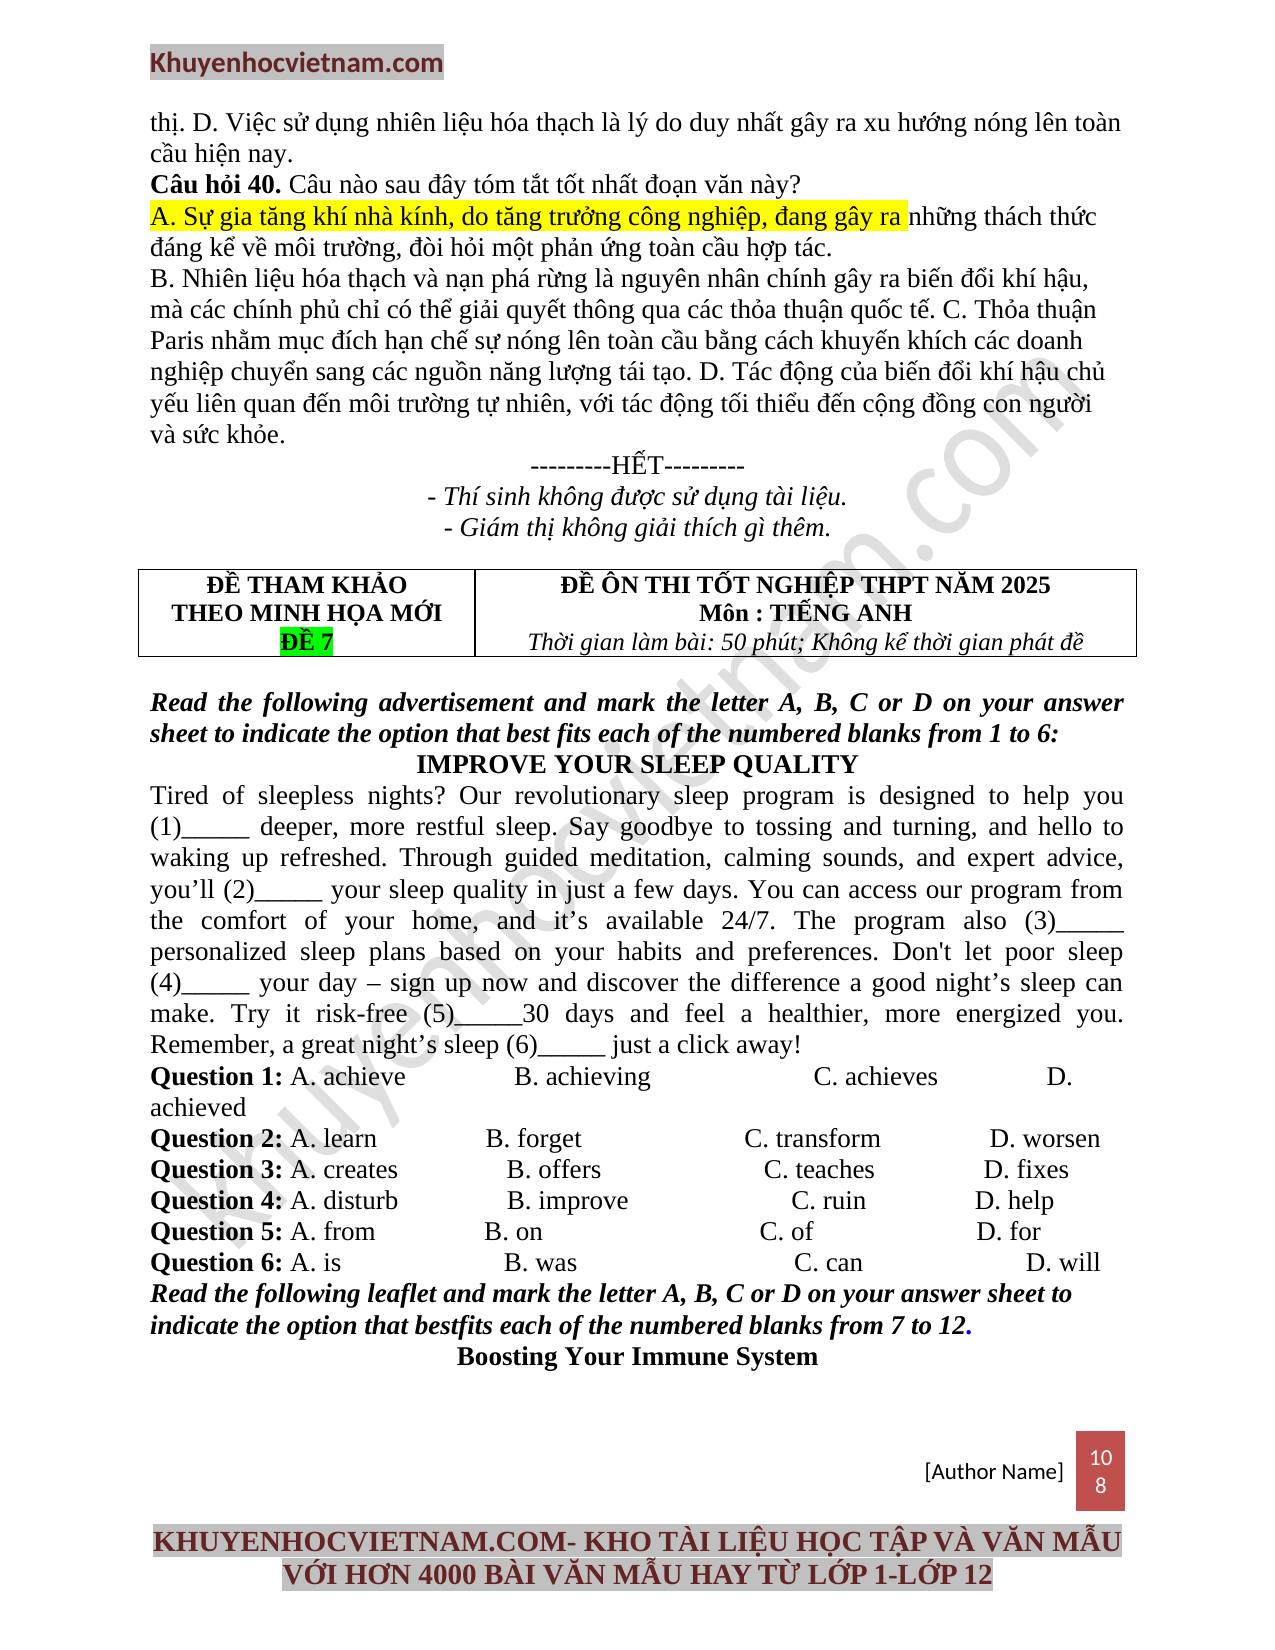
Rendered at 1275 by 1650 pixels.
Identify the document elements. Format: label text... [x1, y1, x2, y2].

text IMPROVE YOUR SLEEP QUALITY [150, 748, 1125, 779]
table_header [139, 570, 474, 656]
text ---------HẾT--------- [150, 449, 1125, 480]
text Question 3: A. creates B. offers C. teaches D. fixes [150, 1153, 1125, 1184]
text Tired of sleepless nights? Our revolutionary sleep program is designed to help you (1)_____ deeper, more restful sleep. Say goodbye to tossing and turning, and hello to waking up refreshed. Through guided meditation, calming sounds, and expert advice, you’ll (2)_____ your sleep quality in just a few days. You can access our program from the comfort of your home, and it’s available 24/7. The program also (3)_____ personalized sleep plans based on your habits and preferences. Don't let poor sleep (4)_____ your day – sign up now and discover the difference a good night’s sleep can make. Try it risk-free (5)_____30 days and feel a healthier, more energized you. Remember, a great night’s sleep (6)_____ just a click away! [150, 779, 1125, 1059]
text Read the following leaflet and mark the letter A, B, C or D on your answer sheet to indicate the option that bestfits each of the numbered blanks from 7 to 12. [150, 1278, 1125, 1340]
text Question 2: A. learn B. forget C. transform D. worsen [150, 1122, 1125, 1153]
text A. Sự gia tăng khí nhà kính, do tăng trưởng công nghiệp, đang gây ra những thách thức đáng kể về môi trường, đòi hỏi một phản ứng toàn cầu hợp tác. B. Nhiên liệu hóa thạch và nạn phá rừng là nguyên nhân chính gây ra biến đổi khí hậu, mà các chính phủ chỉ có thể giải quyết thông qua các thỏa thuận quốc tế. C. Thỏa thuận Paris nhằm mục đích hạn chế sự nóng lên toàn cầu bằng cách khuyến khích các doanh nghiệp chuyển sang các nguồn năng lượng tái tạo. D. Tác động của biến đổi khí hậu chủ yếu liên quan đến môi trường tự nhiên, với tác động tối thiểu đến cộng đồng con người và sức khỏe. [150, 200, 1125, 449]
text - Giám thị không giải thích gì thêm. [150, 511, 1125, 542]
text Question 4: A. disturb B. improve C. ruin D. help [150, 1184, 1125, 1215]
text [150, 106, 1125, 169]
text Câu hỏi 40. Câu nào sau đây tóm tắt tốt nhất đoạn văn này? [150, 169, 1125, 200]
text Question 6: A. is B. was C. can D. will [150, 1246, 1125, 1278]
text Question 5: A. from B. on C. of D. for [150, 1215, 1125, 1246]
text Question 1: A. achieve B. achieving C. achieves D. achieved [150, 1059, 1125, 1122]
text - Thí sinh không được sử dụng tài liệu. [150, 480, 1125, 511]
text Read the following advertisement and mark the letter A, B, C or D on your answer sheet to indicate the option that best fits each of the numbered blanks from 1 to 6: [150, 686, 1125, 748]
text Boosting Your Immune System [150, 1340, 1125, 1371]
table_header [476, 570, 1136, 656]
